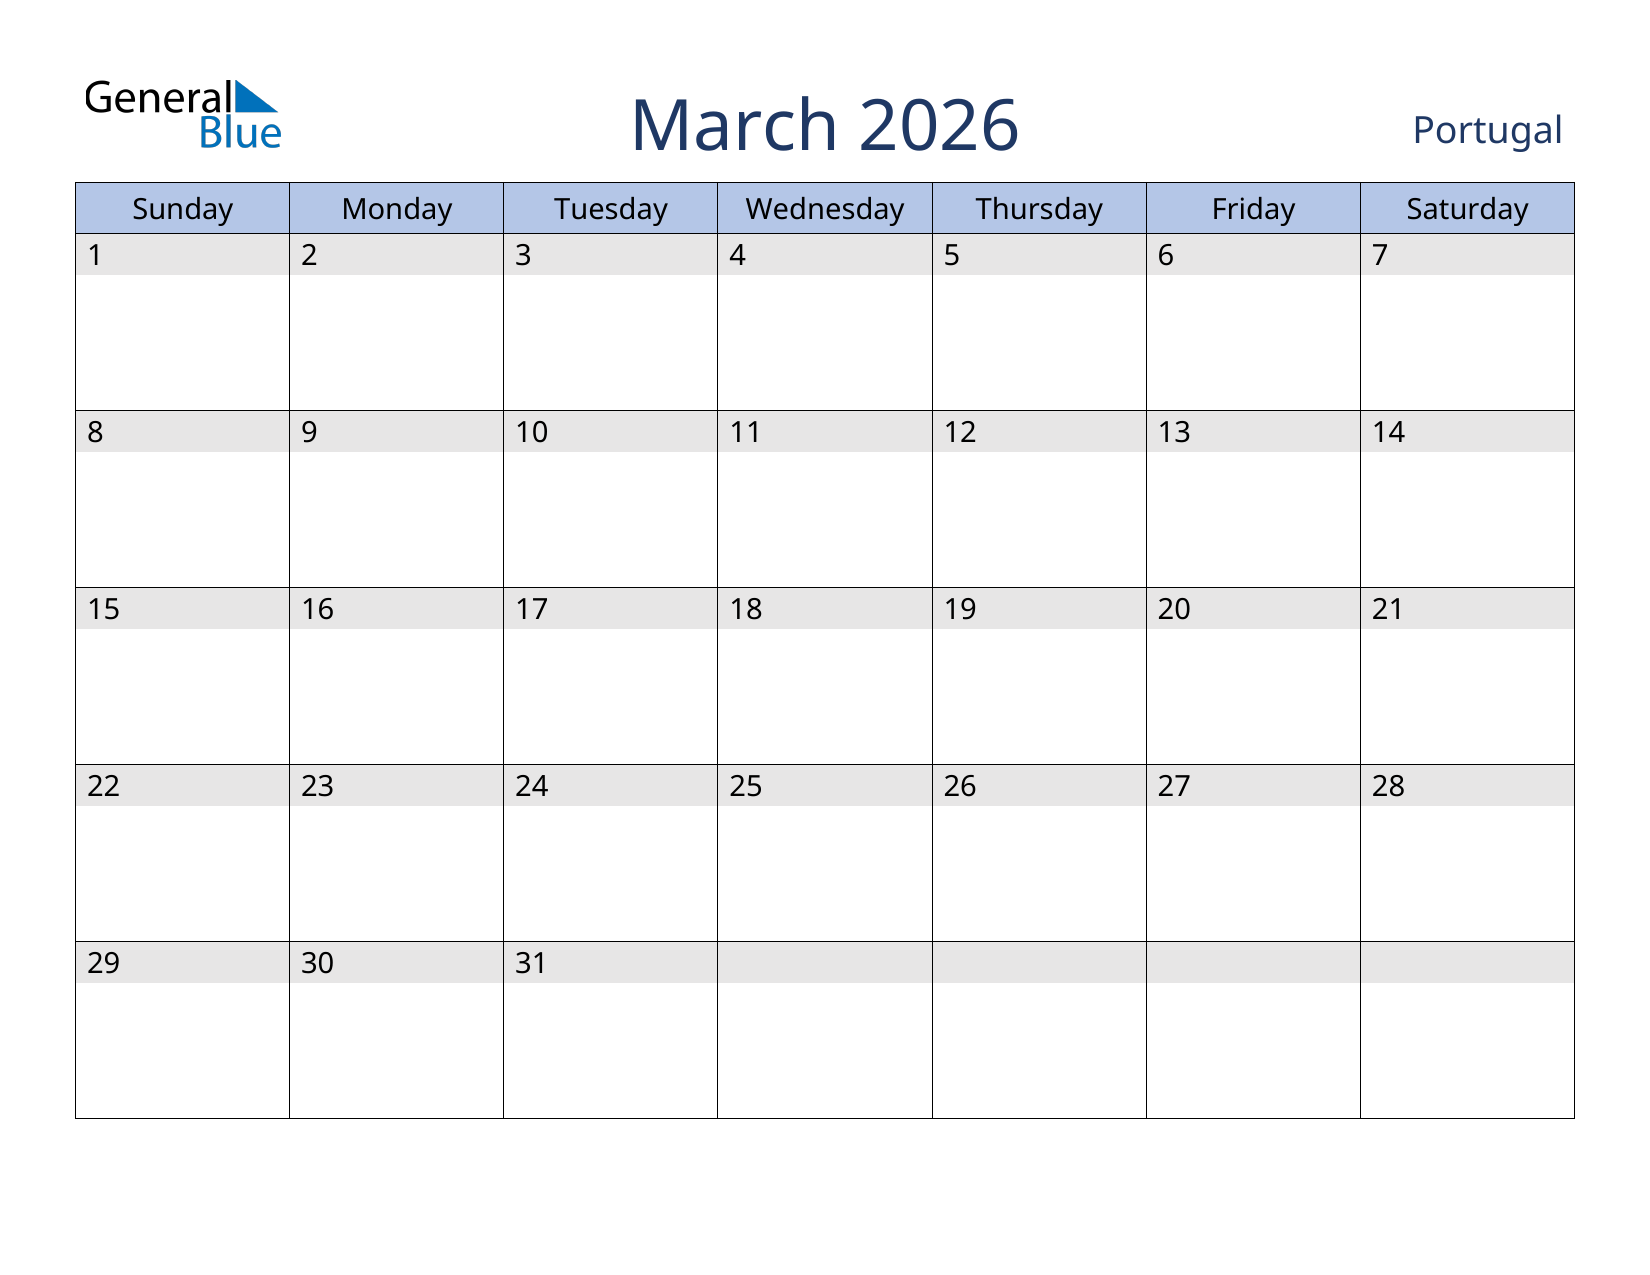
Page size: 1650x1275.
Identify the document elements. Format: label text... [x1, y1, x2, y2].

table_cell [933, 942, 1146, 983]
table_cell [1361, 452, 1574, 587]
table_cell [76, 629, 289, 764]
picture [86, 80, 281, 148]
table_cell 25 [718, 765, 932, 806]
table_cell 9 [290, 411, 503, 452]
table_cell [290, 629, 503, 764]
table_cell 22 [76, 765, 289, 806]
table_cell 18 [718, 588, 932, 629]
table_cell 28 [1361, 765, 1574, 806]
table_cell [718, 942, 932, 983]
table_cell 7 [1361, 234, 1574, 275]
table_cell [933, 806, 1146, 941]
table_cell Friday [1147, 183, 1360, 233]
table_cell [1361, 275, 1574, 410]
table_cell 10 [504, 411, 717, 452]
table_cell 27 [1147, 765, 1360, 806]
table_cell 15 [76, 588, 289, 629]
table_cell [504, 629, 717, 764]
table_cell [290, 275, 503, 410]
table_cell [504, 806, 717, 941]
table_cell [1361, 942, 1574, 983]
table_cell [718, 983, 932, 1118]
table_cell 4 [718, 234, 932, 275]
table_cell [933, 983, 1146, 1118]
table_cell [1147, 275, 1360, 410]
table_cell 6 [1147, 234, 1360, 275]
table_cell Wednesday [718, 183, 932, 233]
table_cell 12 [933, 411, 1146, 452]
table_cell 8 [76, 411, 289, 452]
table_cell 19 [933, 588, 1146, 629]
table_cell 2 [290, 234, 503, 275]
table_cell 24 [504, 765, 717, 806]
table_cell [718, 452, 932, 587]
table_cell [290, 452, 503, 587]
table_cell [718, 806, 932, 941]
table_header [76, 75, 503, 182]
table_cell Thursday [933, 183, 1146, 233]
table_cell [1361, 983, 1574, 1118]
table_cell 30 [290, 942, 503, 983]
table_cell 17 [504, 588, 717, 629]
table_cell 3 [504, 234, 717, 275]
table_cell [718, 275, 932, 410]
table_header March 2026 [504, 75, 1146, 182]
table_cell [76, 452, 289, 587]
table_cell 5 [933, 234, 1146, 275]
table_cell 21 [1361, 588, 1574, 629]
table_cell 16 [290, 588, 503, 629]
table_cell 20 [1147, 588, 1360, 629]
table_cell [290, 806, 503, 941]
table_cell [933, 275, 1146, 410]
table_cell [504, 983, 717, 1118]
table_cell 23 [290, 765, 503, 806]
table_cell [1147, 942, 1360, 983]
table_cell 26 [933, 765, 1146, 806]
table_cell [76, 275, 289, 410]
table_cell [933, 452, 1146, 587]
table_cell [76, 806, 289, 941]
table_cell [1147, 806, 1360, 941]
table_cell [504, 275, 717, 410]
table_cell 11 [718, 411, 932, 452]
table_cell Saturday [1361, 183, 1574, 233]
table_cell 14 [1361, 411, 1574, 452]
table_cell 1 [76, 234, 289, 275]
table_cell 31 [504, 942, 717, 983]
table_cell 29 [76, 942, 289, 983]
table_cell [718, 629, 932, 764]
table_cell [76, 983, 289, 1118]
table_cell Tuesday [504, 183, 717, 233]
table_cell Monday [290, 183, 503, 233]
table_cell [1147, 452, 1360, 587]
table_cell [933, 629, 1146, 764]
table_cell [504, 452, 717, 587]
table_header Portugal [1146, 75, 1574, 182]
table_cell 13 [1147, 411, 1360, 452]
table_cell [1147, 629, 1360, 764]
table_cell [1147, 983, 1360, 1118]
table_cell [1361, 806, 1574, 941]
table_cell Sunday [76, 183, 289, 233]
table_cell [1361, 629, 1574, 764]
table_cell [290, 983, 503, 1118]
